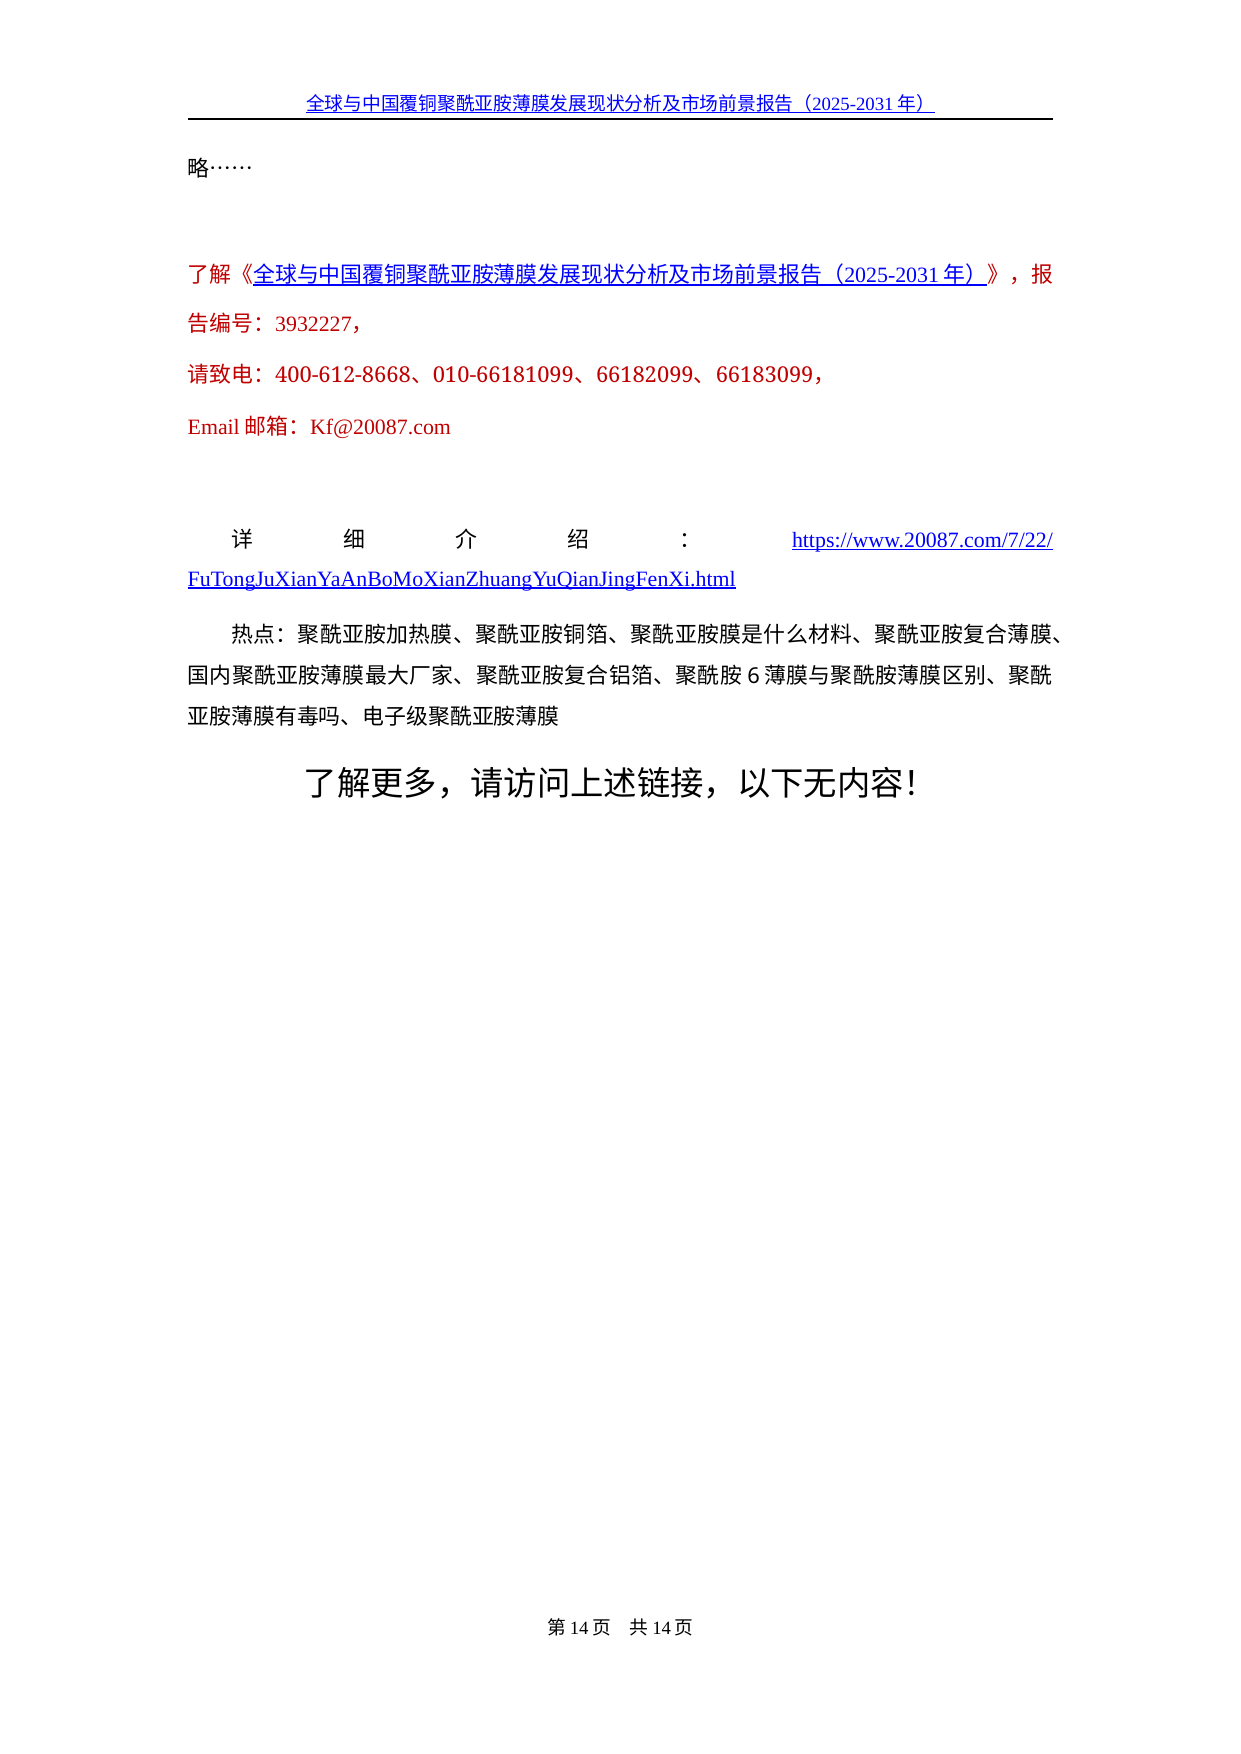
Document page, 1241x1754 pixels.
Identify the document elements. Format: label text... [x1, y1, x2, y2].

text 详细介绍：https://www.20087.com/7/22/FuTongJuXianYaAnBoMoXianZhuangYuQianJingFenXi.html [187, 521, 1053, 594]
text 热点：聚酰亚胺加热膜、聚酰亚胺铜箔、聚酰亚胺膜是什么材料、聚酰亚胺复合薄膜、国内聚酰亚胺薄膜最大厂家、聚酰亚胺复合铝箔、聚酰胺6薄膜与聚酰胺薄膜区别、聚酰亚胺薄膜有毒吗、电子级聚酰亚胺薄膜 [187, 617, 1053, 731]
text Email邮箱：Kf@20087.com [187, 408, 1053, 441]
text 了解《全球与中国覆铜聚酰亚胺薄膜发展现状分析及市场前景报告（2025-2031年）》，报告编号：3932227， [187, 257, 1053, 338]
text 请致电：400-612-8668、010-66181099、66182099、66183099， [187, 357, 1053, 389]
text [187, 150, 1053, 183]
title 了解更多，请访问上述链接，以下无内容！ [187, 748, 1053, 813]
